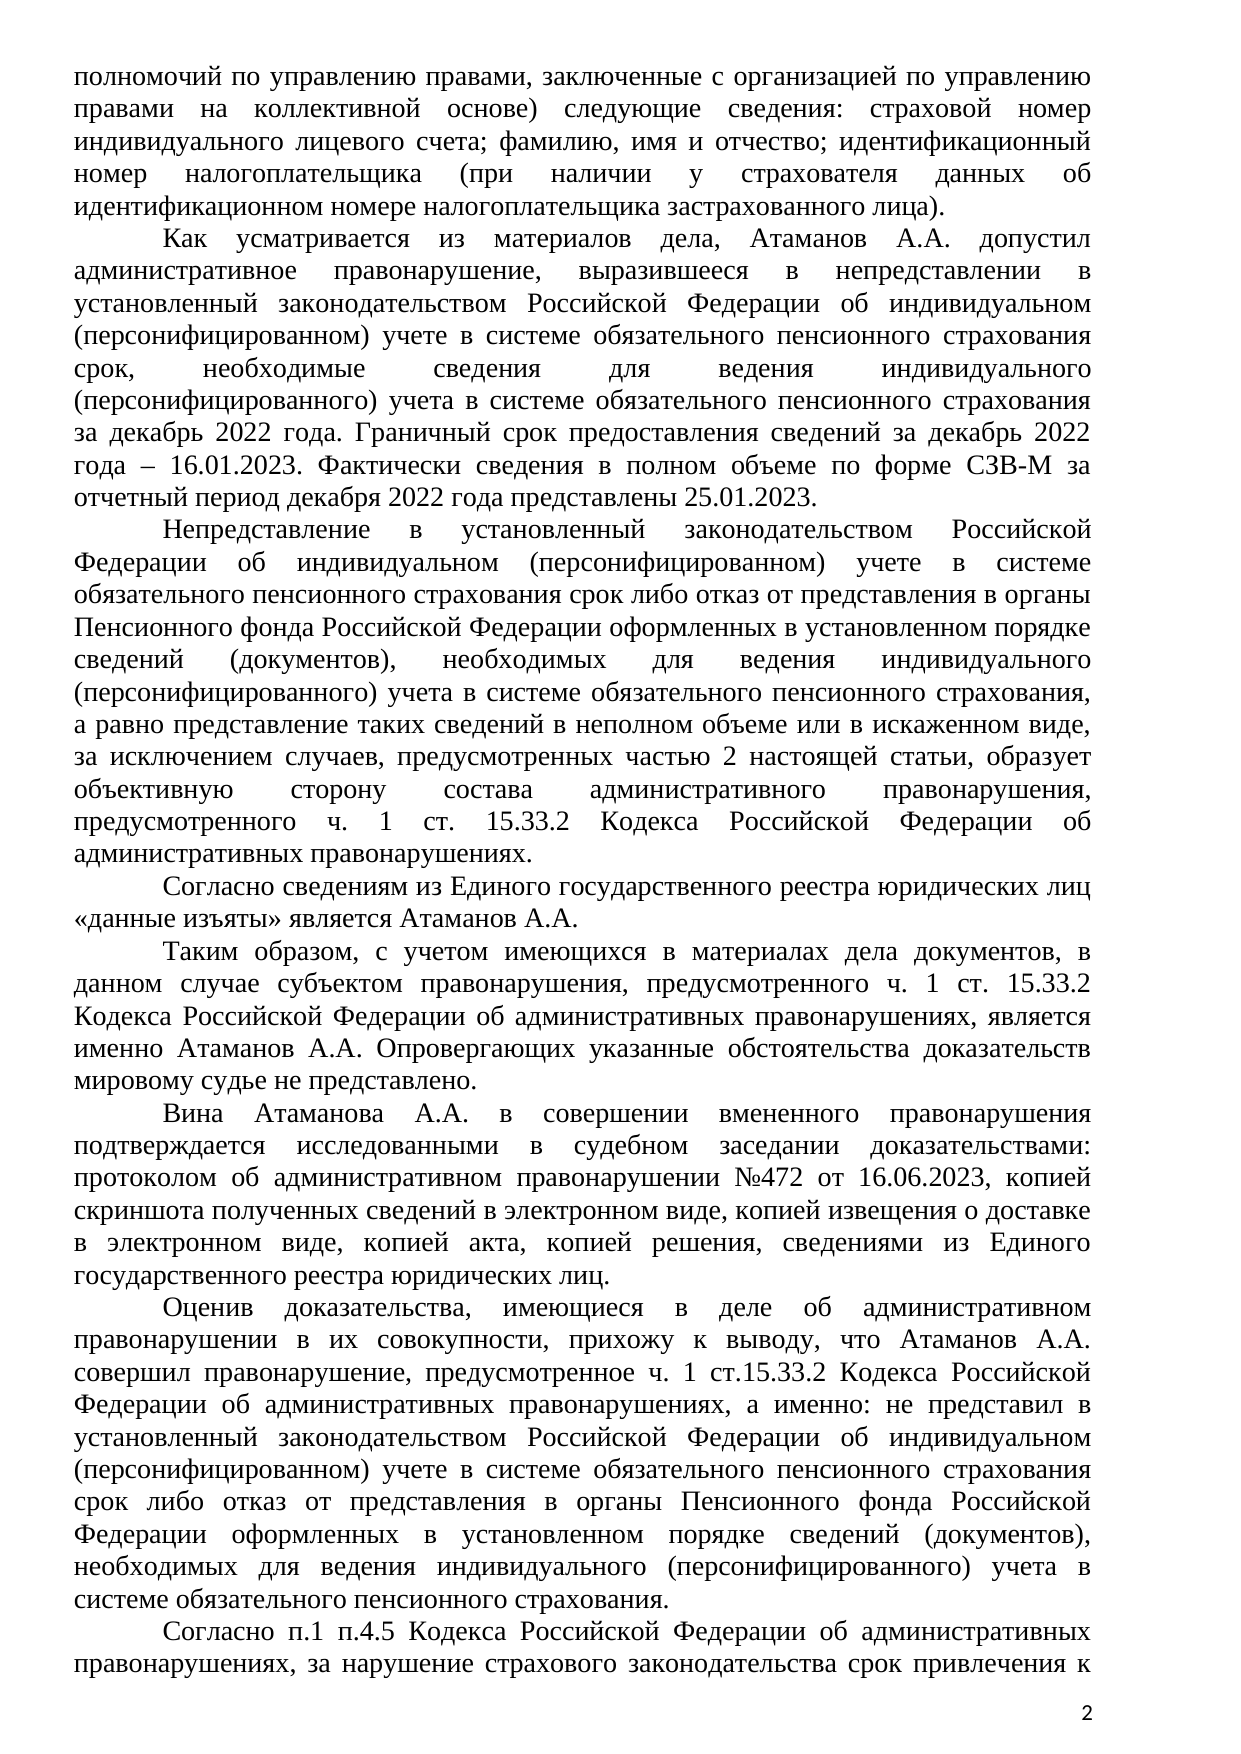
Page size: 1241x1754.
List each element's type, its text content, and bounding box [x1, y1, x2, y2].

text Как усматривается из материалов дела, Атаманов А.А. допустил административное правонарушение, выразившееся в непредставлении в установленный законодательством Российской Федерации об индивидуальном (персонифицированном) учете в системе обязательного пенсионного страхования срок, необходимые сведения для ведения индивидуального (персонифицированного) учета в системе обязательного пенсионного страхования за декабрь 2022 года. Граничный срок предоставления сведений за декабрь 2022 года – 16.01.2023. Фактически сведения в полном объеме по форме СЗВ-М за отчетный период декабря 2022 года представлены 25.01.2023. [74, 221, 1092, 513]
text Непредставление в установленный законодательством Российской Федерации об индивидуальном (персонифицированном) учете в системе обязательного пенсионного страхования срок либо отказ от представления в органы Пенсионного фонда Российской Федерации оформленных в установленном порядке сведений (документов), необходимых для ведения индивидуального (персонифицированного) учета в системе обязательного пенсионного страхования, а равно представление таких сведений в неполном объеме или в искаженном виде, за исключением случаев, предусмотренных частью 2 настоящей статьи, образует объективную сторону состава административного правонарушения, предусмотренного ч. 1 ст. 15.33.2 Кодекса Российской Федерации об административных правонарушениях. [74, 513, 1092, 869]
text Вина Атаманова А.А. в совершении вмененного правонарушения подтверждается исследованными в судебном заседании доказательствами: протоколом об административном правонарушении №472 от 16.06.2023, копией скриншота полученных сведений в электронном виде, копией извещения о доставке в электронном виде, копией акта, копией решения, сведениями из Единого государственного реестра юридических лиц. [74, 1096, 1092, 1290]
text Таким образом, с учетом имеющихся в материалах дела документов, в данном случае субъектом правонарушения, предусмотренного ч. 1 ст. 15.33.2 Кодекса Российской Федерации об административных правонарушениях, является именно Атаманов А.А. Опровергающих указанные обстоятельства доказательств мировому судье не представлено. [74, 934, 1092, 1096]
text Оценив доказательства, имеющиеся в деле об административном правонарушении в их совокупности, прихожу к выводу, что Атаманов А.А. совершил правонарушение, предусмотренное ч. 1 ст.15.33.2 Кодекса Российской Федерации об административных правонарушениях, а именно: не представил в установленный законодательством Российской Федерации об индивидуальном (персонифицированном) учете в системе обязательного пенсионного страхования срок либо отказ от представления в органы Пенсионного фонда Российской Федерации оформленных в установленном порядке сведений (документов), необходимых для ведения индивидуального (персонифицированного) учета в системе обязательного пенсионного страхования. [74, 1290, 1092, 1614]
text Согласно сведениям из Единого государственного реестра юридических лиц «данные изъяты» является Атаманов А.А. [74, 869, 1092, 934]
